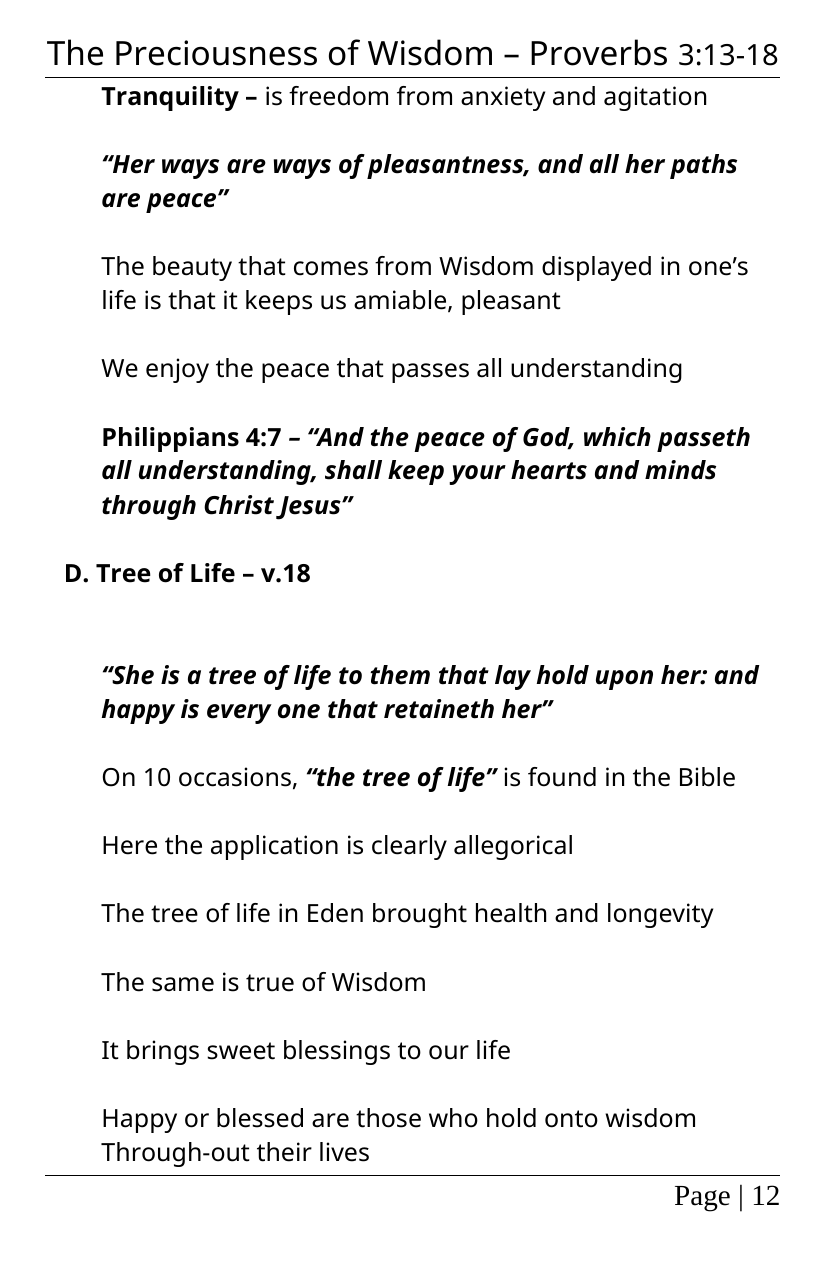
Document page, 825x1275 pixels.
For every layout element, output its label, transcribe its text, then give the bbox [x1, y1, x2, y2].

text Tranquility – is freedom from anxiety and agitation [101, 78, 780, 113]
text Here the application is clearly allegorical [101, 828, 780, 862]
text The beauty that comes from Wisdom displayed in one’s life is that it keeps us amiable, pleasant [101, 249, 780, 317]
text On 10 occasions, “the tree of life” is found in the Bible [101, 760, 780, 794]
text Philippians 4:7 – “And the peace of God, which passeth all understanding, shall keep your hearts and minds through Christ Jesus” [101, 419, 780, 521]
text Happy or blessed are those who hold onto wisdom [101, 1100, 780, 1134]
text The same is true of Wisdom [101, 964, 780, 998]
text Through-out their lives [101, 1134, 780, 1168]
text It brings sweet blessings to our life [101, 1032, 780, 1066]
text The tree of life in Eden brought health and longevity [101, 896, 780, 930]
text “Her ways are ways of pleasantness, and all her paths are peace” [101, 147, 780, 215]
text D. Tree of Life – v.18 [64, 555, 780, 589]
text “She is a tree of life to them that lay hold upon her: and happy is every one that retaineth her” [101, 658, 780, 726]
text We enjoy the peace that passes all understanding [101, 351, 780, 385]
